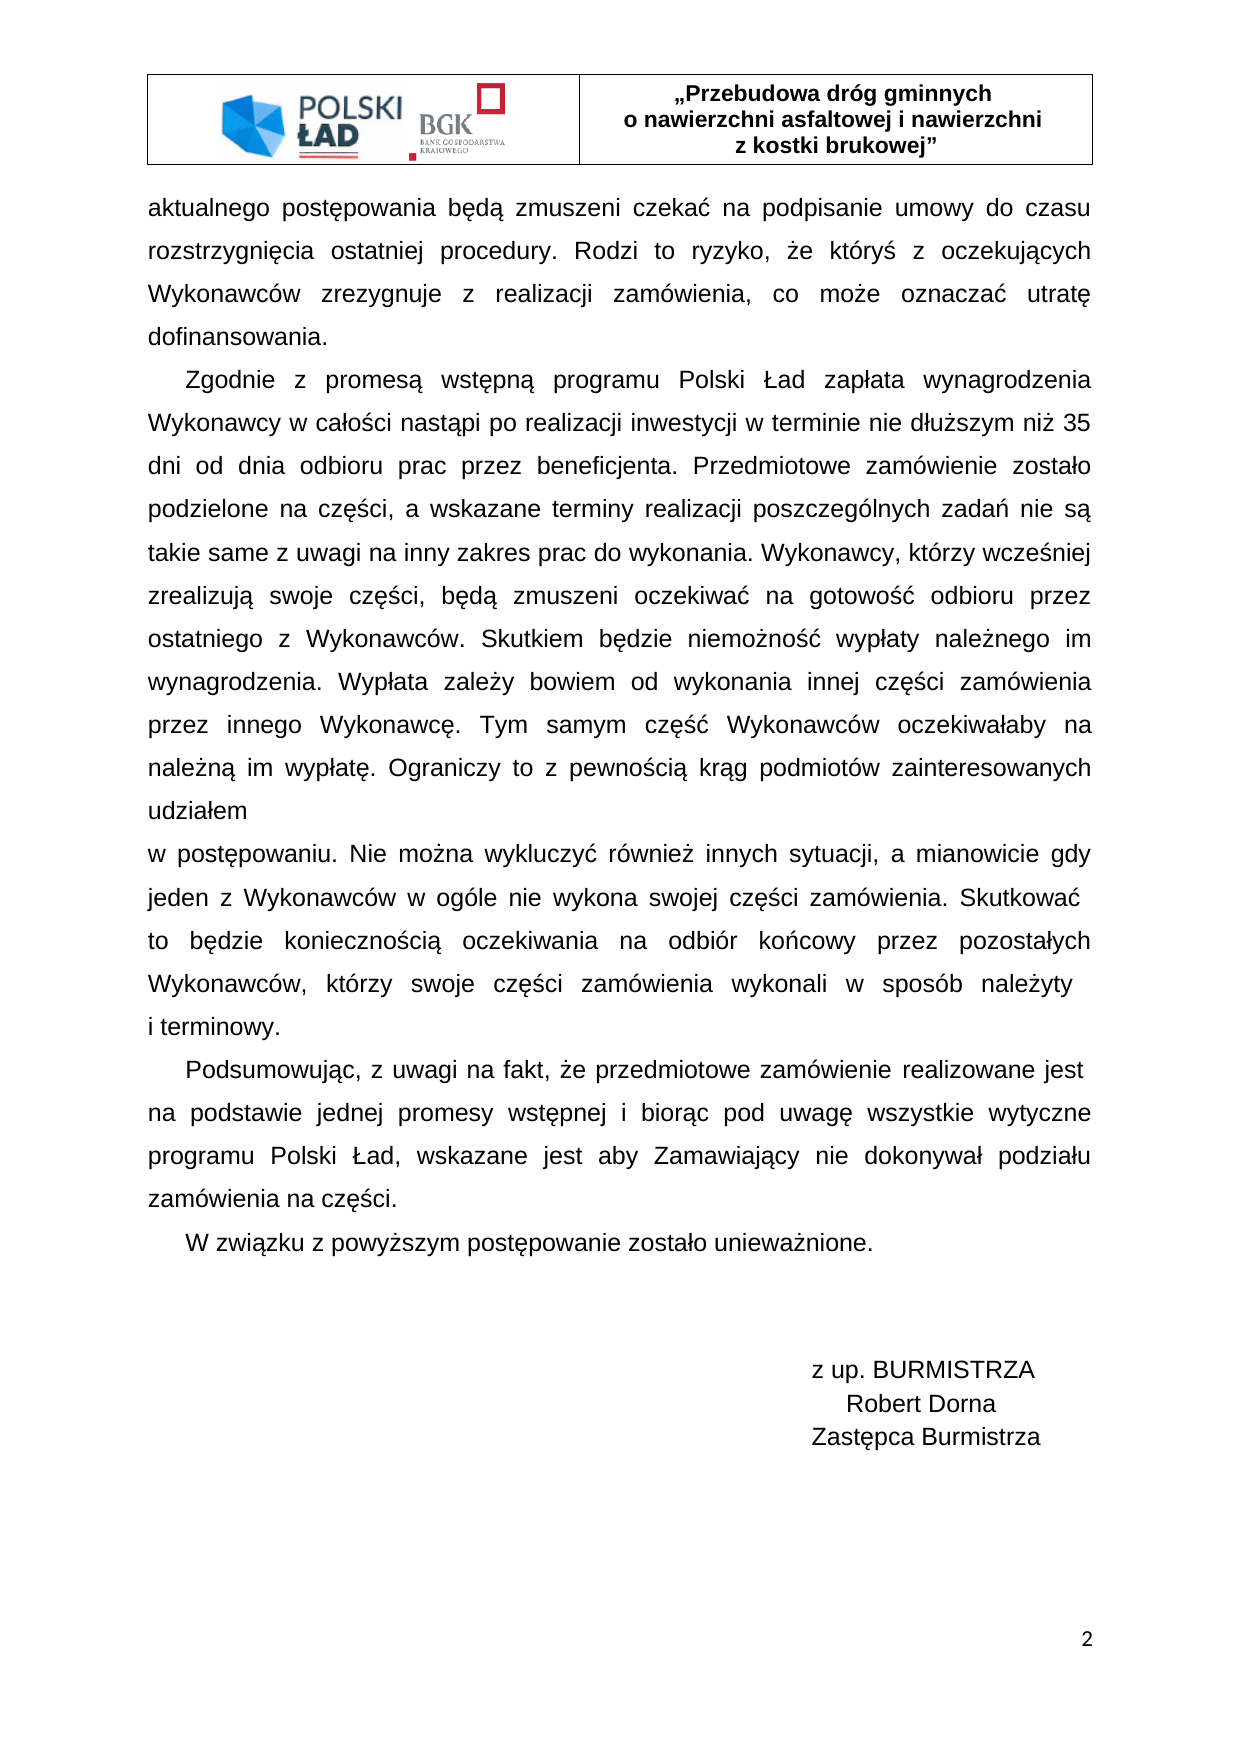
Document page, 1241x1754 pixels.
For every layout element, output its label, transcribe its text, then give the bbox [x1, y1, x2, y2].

picture [216, 79, 510, 164]
text Zastępca Burmistrza [811, 1422, 1093, 1450]
text z up. BURMISTRZA [811, 1356, 1093, 1384]
text Podsumowując, z uwagi na fakt, że przedmiotowe zamówienie realizowane jest na podstawie jednej promesy wstępnej i biorąc pod uwagę wszystkie wytyczne programu Polski Ład, wskazane jest aby Zamawiający nie dokonywał podziału zamówienia na części. [148, 1055, 1093, 1213]
text W związku z powyższym postępowanie zostało unieważnione. [148, 1228, 1093, 1256]
text Zgodnie z promesą wstępną programu Polski Ład zapłata wynagrodzenia Wykonawcy w całości nastąpi po realizacji inwestycji w terminie nie dłuższym niż 35 dni od dnia odbioru prac przez beneficjenta. Przedmiotowe zamówienie zostało podzielone na części, a wskazane terminy realizacji poszczególnych zadań nie są takie same z uwagi na inny zakres prac do wykonania. Wykonawcy, którzy wcześniej zrealizują swoje części, będą zmuszeni oczekiwać na gotowość odbioru przez ostatniego z Wykonawców. Skutkiem będzie niemożność wypłaty należnego im wynagrodzenia. Wypłata zależy bowiem od wykonania innej części zamówienia przez innego Wykonawcę. Tym samym część Wykonawców oczekiwałaby na należną im wypłatę. Ograniczy to z pewnością krąg podmiotów zainteresowanych udziałem w postępowaniu. Nie można wykluczyć również innych sytuacji, a mianowicie gdy jeden z Wykonawców w ogóle nie wykona swojej części zamówienia. Skutkować to będzie koniecznością oczekiwania na odbiór końcowy przez pozostałych Wykonawców, którzy swoje części zamówienia wykonali w sposób należyty i terminowy. [148, 365, 1093, 1041]
text Robert Dorna [811, 1388, 1093, 1417]
